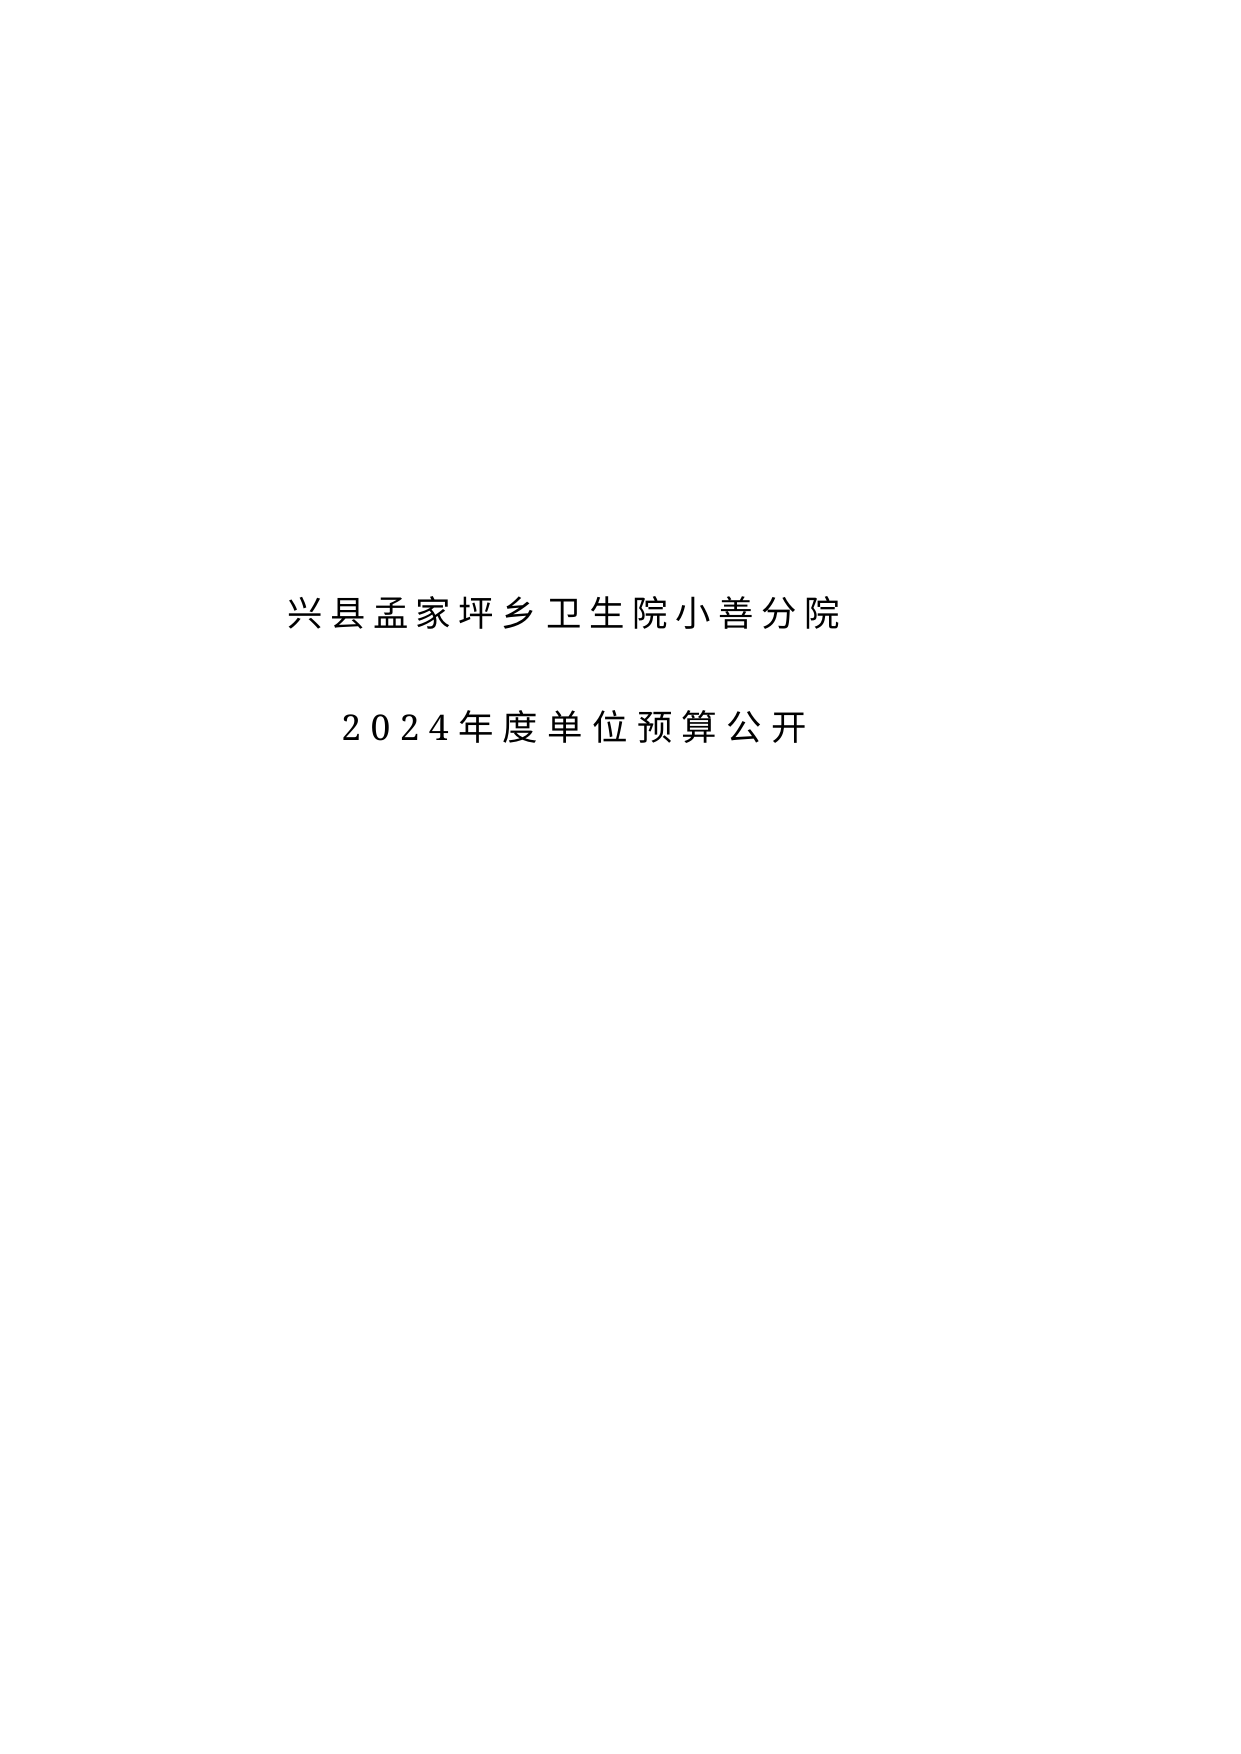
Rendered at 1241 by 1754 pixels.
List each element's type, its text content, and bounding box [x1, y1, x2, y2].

text 兴 县 孟 家 坪 乡 卫 生 院 小 善 分 院 [287, 591, 1240, 635]
text 2 0 2 4 年 度 单 位 预 算 公 开 [341, 705, 1240, 753]
